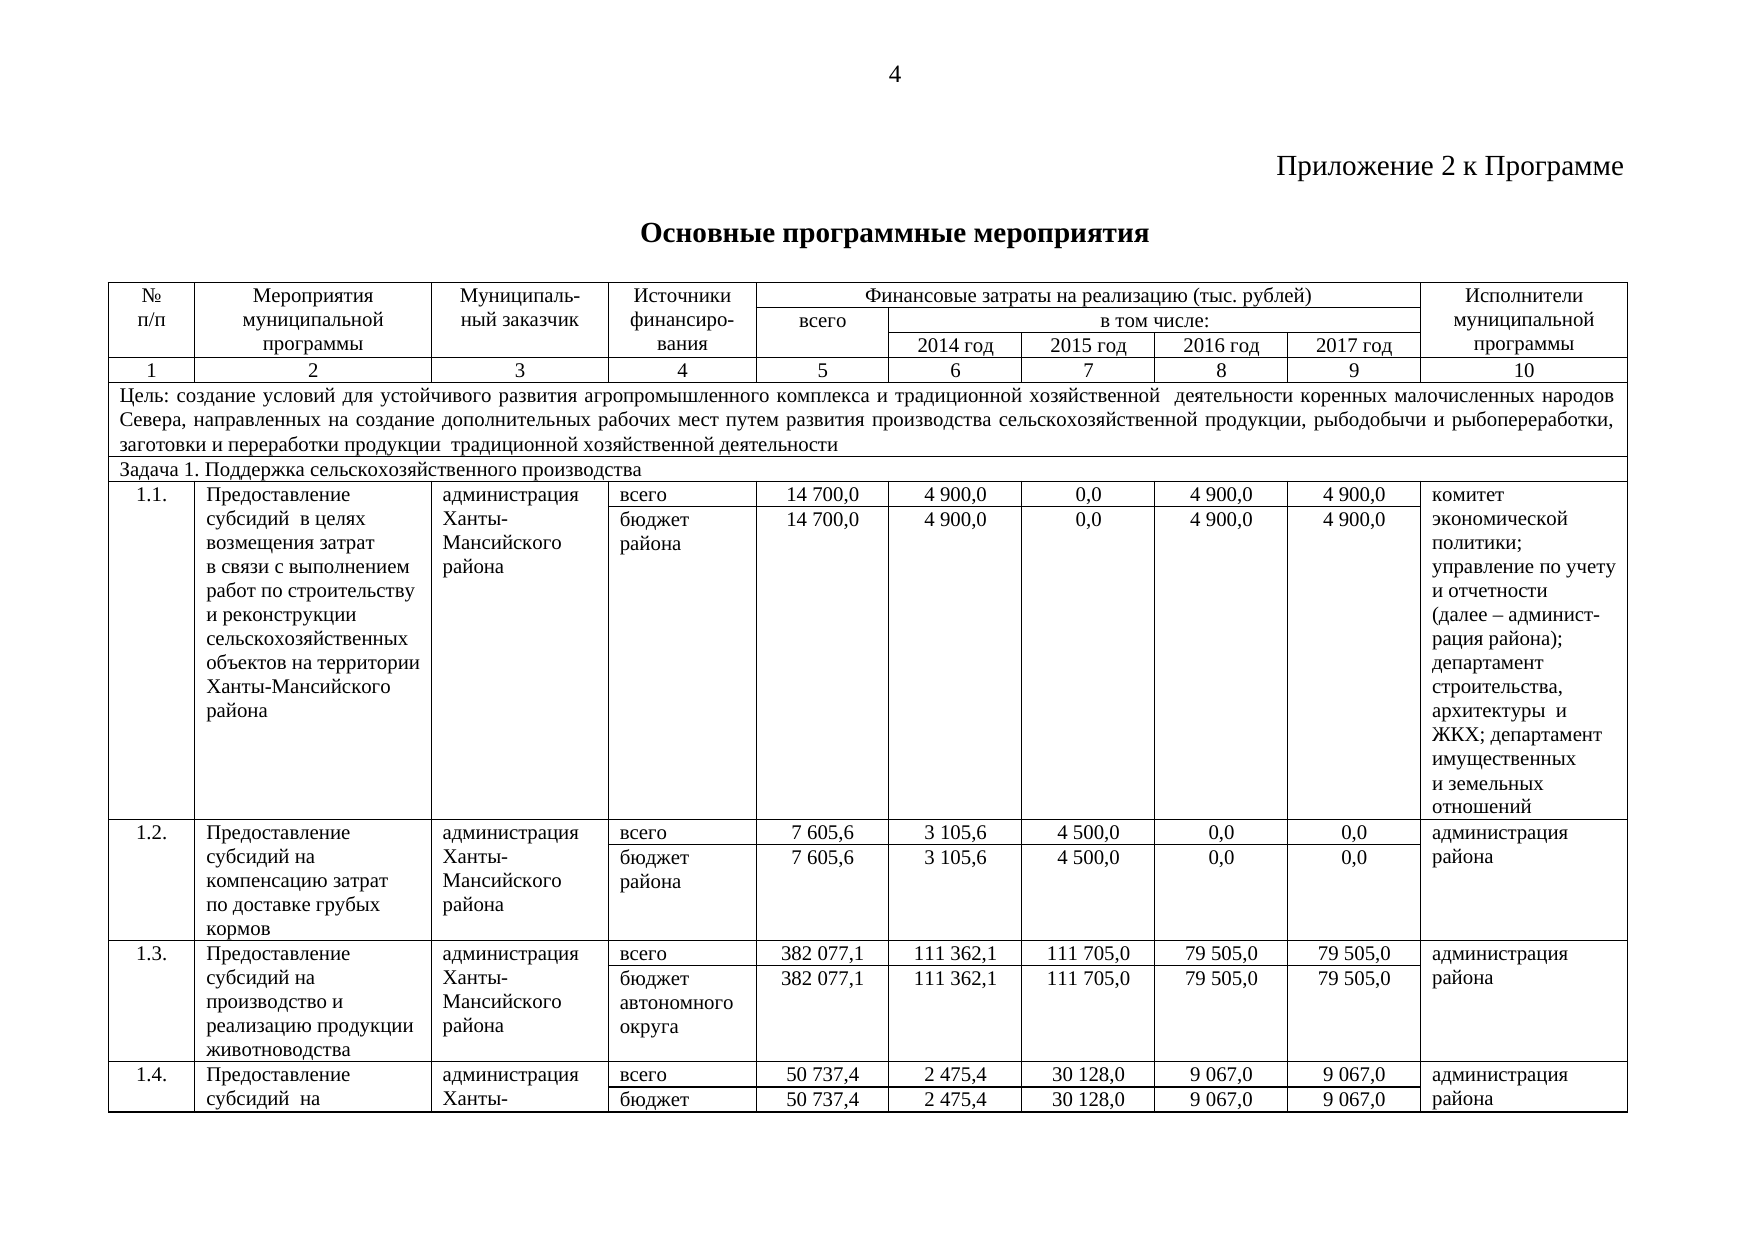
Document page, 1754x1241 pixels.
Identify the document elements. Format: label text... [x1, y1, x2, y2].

table_cell Предоставление субсидий на производство и реализацию продукции животноводства [195, 941, 431, 1061]
table_cell 14 700,0 [757, 482, 888, 506]
table_cell Предоставление субсидий в целях возмещения затрат в связи с выполнением работ по строительству и реконструкции сельскохозяйственных объектов на территории Ханты-Мансийского района [195, 482, 431, 818]
table_cell 382 077,1 [757, 966, 888, 1061]
table_cell администрация Ханты-Мансийского района [432, 482, 608, 818]
table_cell 2015 год [1022, 333, 1154, 357]
table_cell всего [609, 941, 756, 965]
table_cell 382 077,1 [757, 941, 888, 965]
table_cell администрация района [1421, 1062, 1627, 1111]
table_cell Цель: создание условий для устойчивого развития агропромышленного комплекса и традиционной хозяйственной деятельности коренных малочисленных народов Севера, направленных на создание дополнительных рабочих мест путем развития производства сельскохозяйственной продукции, рыбодобычи и рыбопереработки, заготовки и переработки продукции традиционной хозяйственной деятельности [109, 383, 1627, 456]
table_cell комитет экономической политики; управление по учету и отчетности (далее – админист-рация района); департамент строительства, архитектуры и ЖКХ; департамент имущественных и земельных отношений [1421, 482, 1627, 818]
table_cell 5 [757, 358, 888, 382]
table_cell 2014 год [889, 333, 1021, 357]
table_cell 4 900,0 [1155, 507, 1287, 818]
table_cell 2 475,4 [889, 1062, 1021, 1086]
table_cell Задача 1. Поддержка сельскохозяйственного производства [109, 457, 1627, 481]
table_cell 111 705,0 [1022, 941, 1154, 965]
table_header Финансовые затраты на реализацию (тыс. рублей) [757, 283, 1420, 307]
table_header Исполнители муниципальной программы [1421, 283, 1627, 357]
table_cell 7 605,6 [757, 820, 888, 844]
table_cell 111 362,1 [889, 966, 1021, 1061]
table_header Муниципаль- ный заказчик [432, 283, 608, 357]
table_cell 2 475,4 [889, 1088, 1021, 1111]
table_cell 0,0 [1022, 482, 1154, 506]
table_cell 4 500,0 [1022, 820, 1154, 844]
table_header Источники финансиро-вания [609, 283, 756, 357]
table_cell 2017 год [1288, 333, 1420, 357]
table_cell всего [609, 820, 756, 844]
table_cell 30 128,0 [1022, 1062, 1154, 1086]
table_cell 3 105,6 [889, 845, 1021, 940]
table_cell 9 [1288, 358, 1420, 382]
table_cell 0,0 [1288, 845, 1420, 940]
table_cell 4 900,0 [1288, 482, 1420, 506]
table_cell администрация Ханты-Мансийского района [432, 941, 608, 1061]
table_cell 14 700,0 [757, 507, 888, 818]
table_cell Предоставление субсидий на производство и реализацию продукции растениеводства [195, 1062, 431, 1111]
table_cell бюджет автономного округа [609, 966, 756, 1061]
table_cell 3 [432, 358, 608, 382]
table_cell бюджет района [609, 845, 756, 940]
table_cell Предоставление субсидий на компенсацию затрат по доставке грубых кормов [195, 820, 431, 940]
table_cell 50 737,4 [757, 1062, 888, 1086]
table_cell 1 [109, 358, 194, 382]
table_cell администрация района [1421, 941, 1627, 1061]
table_cell 111 705,0 [1022, 966, 1154, 1061]
table_cell 50 737,4 [757, 1088, 888, 1111]
table_cell 9 067,0 [1288, 1062, 1420, 1086]
table_cell 3 105,6 [889, 820, 1021, 844]
table_cell 10 [1421, 358, 1627, 382]
table_cell 9 067,0 [1155, 1062, 1287, 1086]
table_cell 4 [609, 358, 756, 382]
table_cell 9 067,0 [1288, 1088, 1420, 1111]
table_cell администрация района [1421, 820, 1627, 940]
table_cell 0,0 [1288, 820, 1420, 844]
table_cell всего [757, 308, 888, 357]
table_cell всего [609, 482, 756, 506]
table_cell 79 505,0 [1288, 941, 1420, 965]
table_cell 111 362,1 [889, 941, 1021, 965]
table_cell 8 [1155, 358, 1287, 382]
table_cell 30 128,0 [1022, 1088, 1154, 1111]
table_cell всего [609, 1062, 756, 1086]
table_cell в том числе: [889, 308, 1420, 332]
table_cell бюджет района [609, 507, 756, 818]
table_cell 4 500,0 [1022, 845, 1154, 940]
table_cell администрация Ханты-Мансийского района [432, 1062, 608, 1111]
table_cell 0,0 [1155, 820, 1287, 844]
table_cell 7 605,6 [757, 845, 888, 940]
table_cell 1.1. [109, 482, 194, 818]
table_cell 1.2. [109, 820, 194, 940]
table_cell 1.4. [109, 1062, 194, 1111]
text Основные программные мероприятия [165, 215, 1624, 248]
table_cell 9 067,0 [1155, 1088, 1287, 1111]
table_cell 0,0 [1155, 845, 1287, 940]
table_cell 7 [1022, 358, 1154, 382]
table_cell 0,0 [1022, 507, 1154, 818]
table_cell 4 900,0 [1155, 482, 1287, 506]
table_cell 4 900,0 [889, 507, 1021, 818]
table_cell 2016 год [1155, 333, 1287, 357]
table_cell 2 [195, 358, 431, 382]
table_cell 79 505,0 [1288, 966, 1420, 1061]
table_cell 4 900,0 [1288, 507, 1420, 818]
text Приложение 2 к Программе [165, 148, 1624, 181]
table_cell 79 505,0 [1155, 941, 1287, 965]
table_cell 4 900,0 [889, 482, 1021, 506]
table_header № п/п [109, 283, 194, 357]
table_cell 79 505,0 [1155, 966, 1287, 1061]
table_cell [609, 1088, 756, 1111]
table_cell 6 [889, 358, 1021, 382]
table_header Мероприятия муниципальной программы [195, 283, 431, 357]
table_cell администрация Ханты-Мансийского района [432, 820, 608, 940]
table_cell 1.3. [109, 941, 194, 1061]
